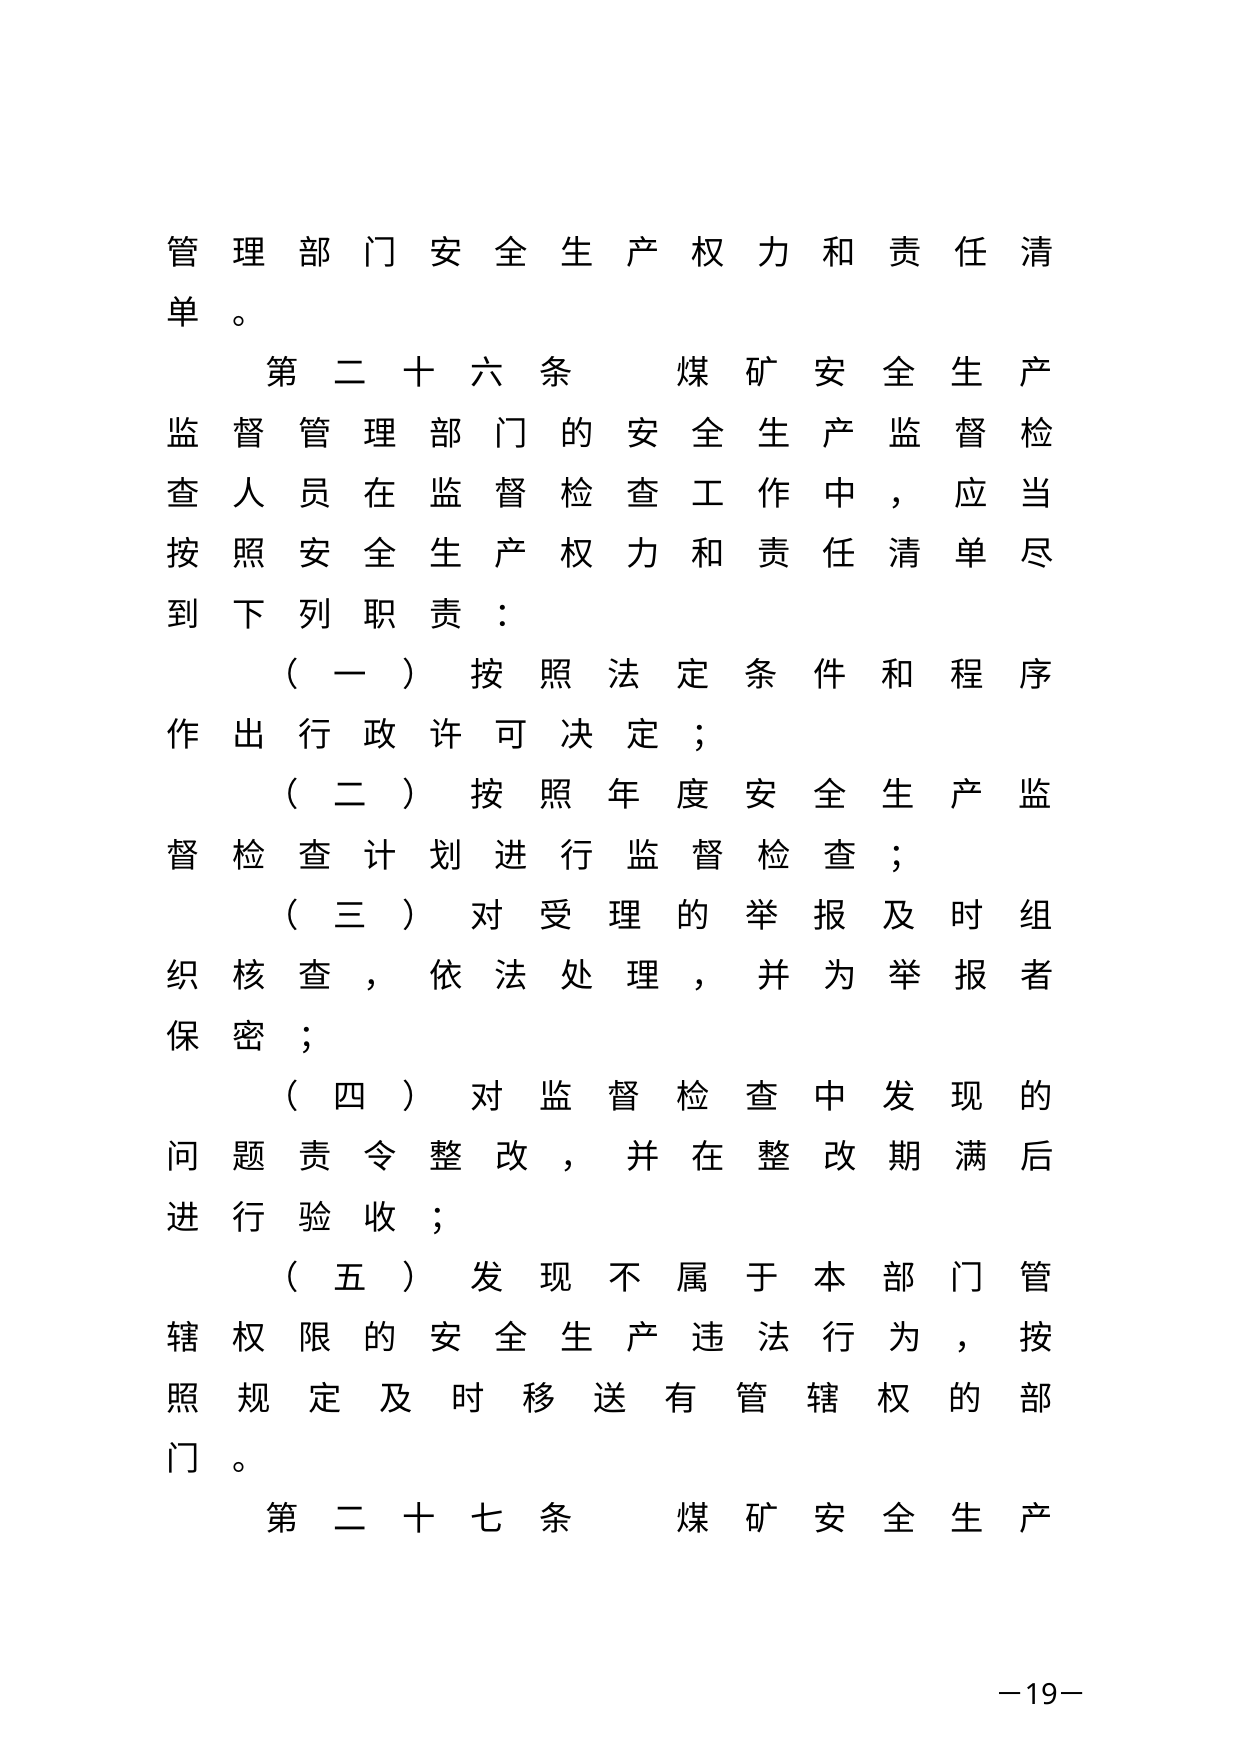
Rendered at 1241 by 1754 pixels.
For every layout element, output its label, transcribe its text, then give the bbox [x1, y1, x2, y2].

text 第二十六条 煤矿安全生产监督管理部门的安全生产监督检查人员在监督检查工作中，应当按照安全生产权力和责任清单尽到下列职责： [167, 340, 1085, 642]
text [167, 219, 1085, 340]
text （三）对受理的举报及时组织核查，依法处理，并为举报者保密； [167, 883, 1085, 1064]
text （五）发现不属于本部门管辖权限的安全生产违法行为，按照规定及时移送有管辖权的部门。 [167, 1245, 1085, 1486]
text （一）按照法定条件和程序作出行政许可决定； [167, 642, 1085, 762]
text （二）按照年度安全生产监督检查计划进行监督检查； [167, 762, 1085, 883]
text （四）对监督检查中发现的问题责令整改，并在整改期满后进行验收； [167, 1064, 1085, 1245]
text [167, 1486, 1085, 1546]
